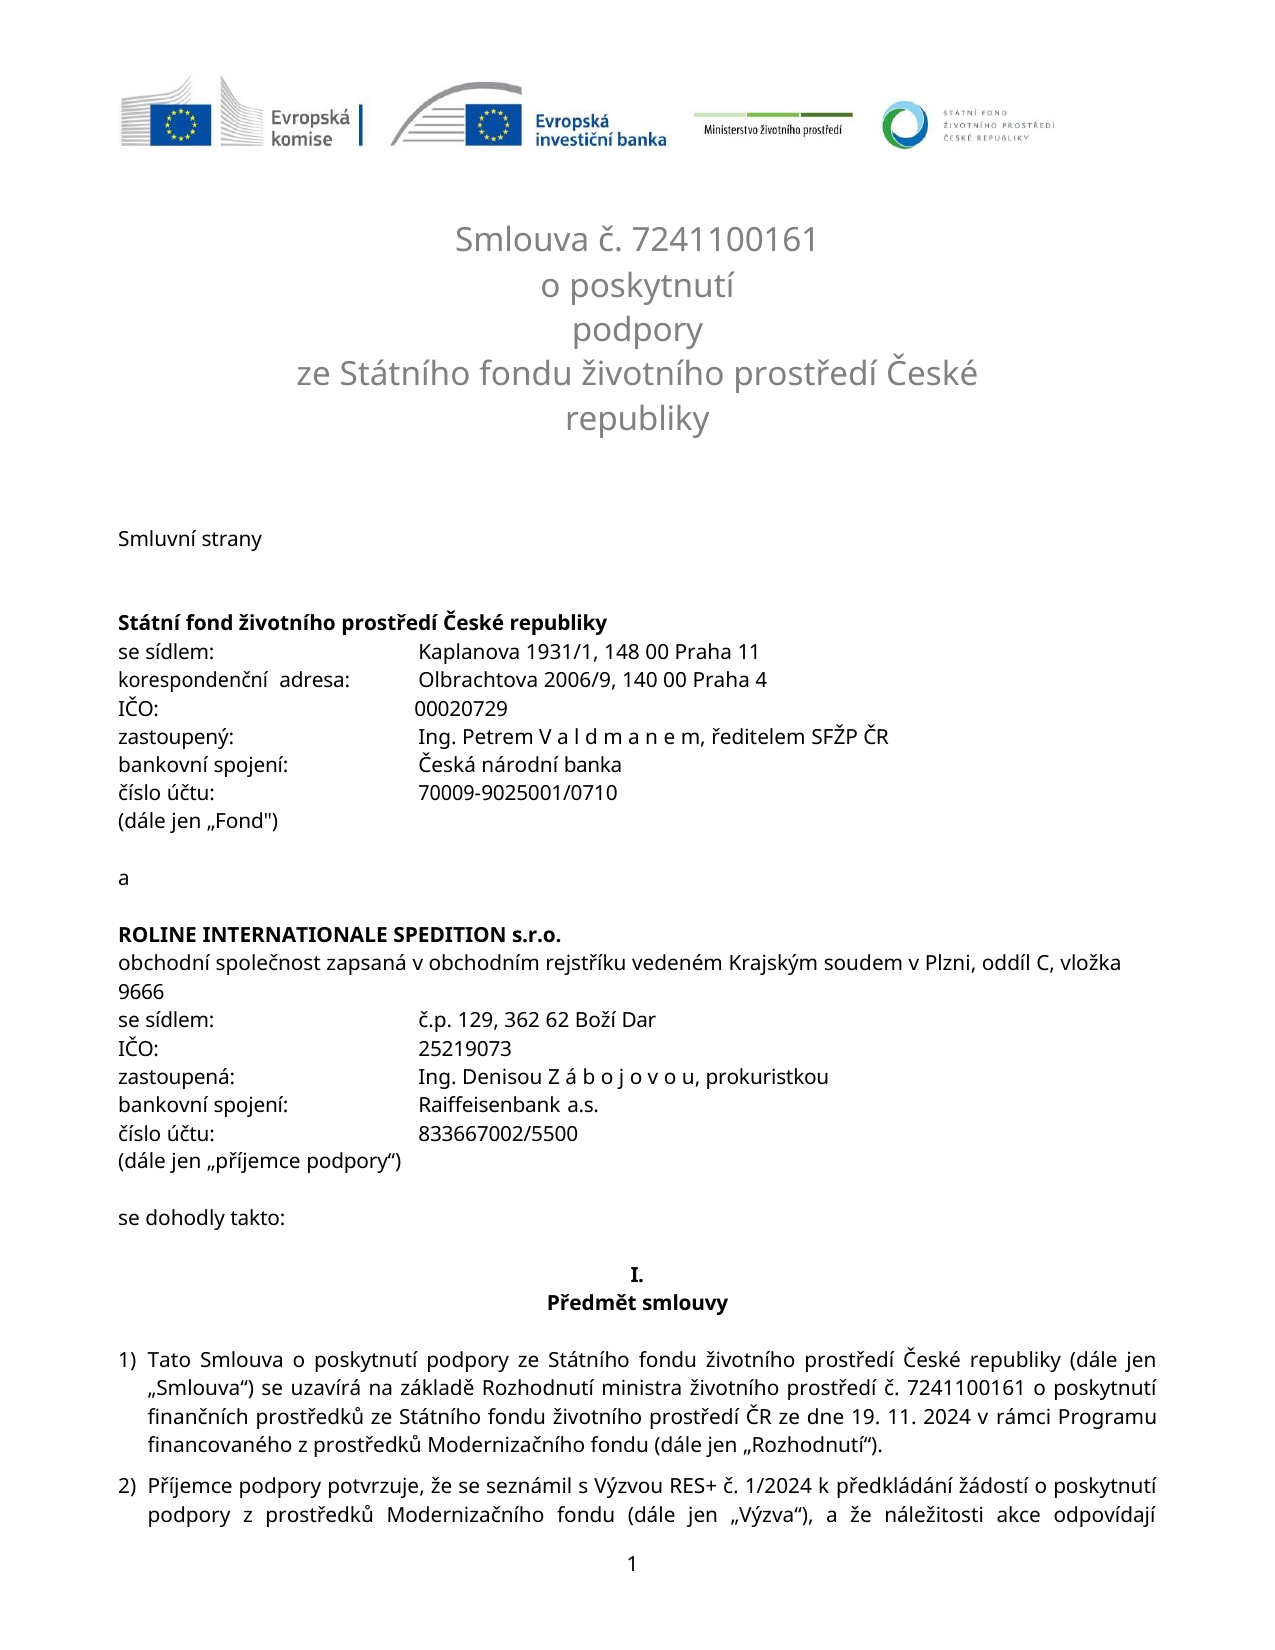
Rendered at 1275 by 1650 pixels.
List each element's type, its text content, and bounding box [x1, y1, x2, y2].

picture [118, 73, 1056, 150]
text zastoupený: Ing. Petrem V a l d m a n e m, ředitelem SFŽP ČR [118, 722, 1169, 750]
text obchodní společnost zapsaná v obchodním rejstříku vedeném Krajským soudem v Plzni, oddíl C, vložka 9666 [118, 948, 1169, 1005]
text o poskytnutí podpory [478, 262, 796, 350]
text se dohodly takto: [118, 1203, 1169, 1231]
text korespondenční adresa: Olbrachtova 2006/9, 140 00 Praha 4 [118, 666, 1169, 694]
subtitle Předmět smlouvy [246, 1288, 1028, 1317]
subtitle Státní fond životního prostředí České republiky [118, 608, 1169, 637]
text (dále jen „příjemce podpory“) [118, 1147, 1169, 1174]
text se sídlem: Kaplanova 1931/1, 148 00 Praha 11 [118, 637, 1169, 666]
text bankovní spojení: Česká národní banka [118, 750, 1169, 778]
text IČO: 25219073 [118, 1034, 1169, 1062]
text zastoupená: Ing. Denisou Z á b o j o v o u, prokuristkou [118, 1062, 1169, 1091]
text se sídlem: č.p. 129, 362 62 Boží Dar [118, 1005, 1169, 1034]
subtitle ROLINE INTERNATIONALE SPEDITION s.r.o. [118, 920, 1169, 948]
subtitle I. [246, 1260, 1028, 1288]
text číslo účtu: 70009-9025001/0710 [118, 778, 1169, 806]
text Smluvní strany [118, 524, 1169, 552]
text ze Státního fondu životního prostředí České republiky [246, 350, 1028, 439]
text IČO: 00020729 [118, 694, 1169, 722]
text a [118, 863, 1169, 892]
list Tato Smlouva o poskytnutí podpory ze Státního fondu životního prostředí České republiky (dále jen „Smlouva“) se uzavírá na základě Rozhodnutí ministra životního prostředí č. 7241100161 o poskytnutí finančních prostředků ze Státního fondu životního prostředí ČR ze dne 19. 11. 2024 v rámci Programu financovaného z prostředků Modernizačního fondu (dále jen „Rozhodnutí“). [118, 1345, 1157, 1459]
text číslo účtu: 833667002/5500 [118, 1119, 1169, 1147]
text Smlouva č. 7241100161 [246, 216, 1029, 262]
text bankovní spojení: Raiffeisenbank a.s. [118, 1091, 1169, 1119]
text (dále jen „Fond") [118, 806, 1169, 834]
